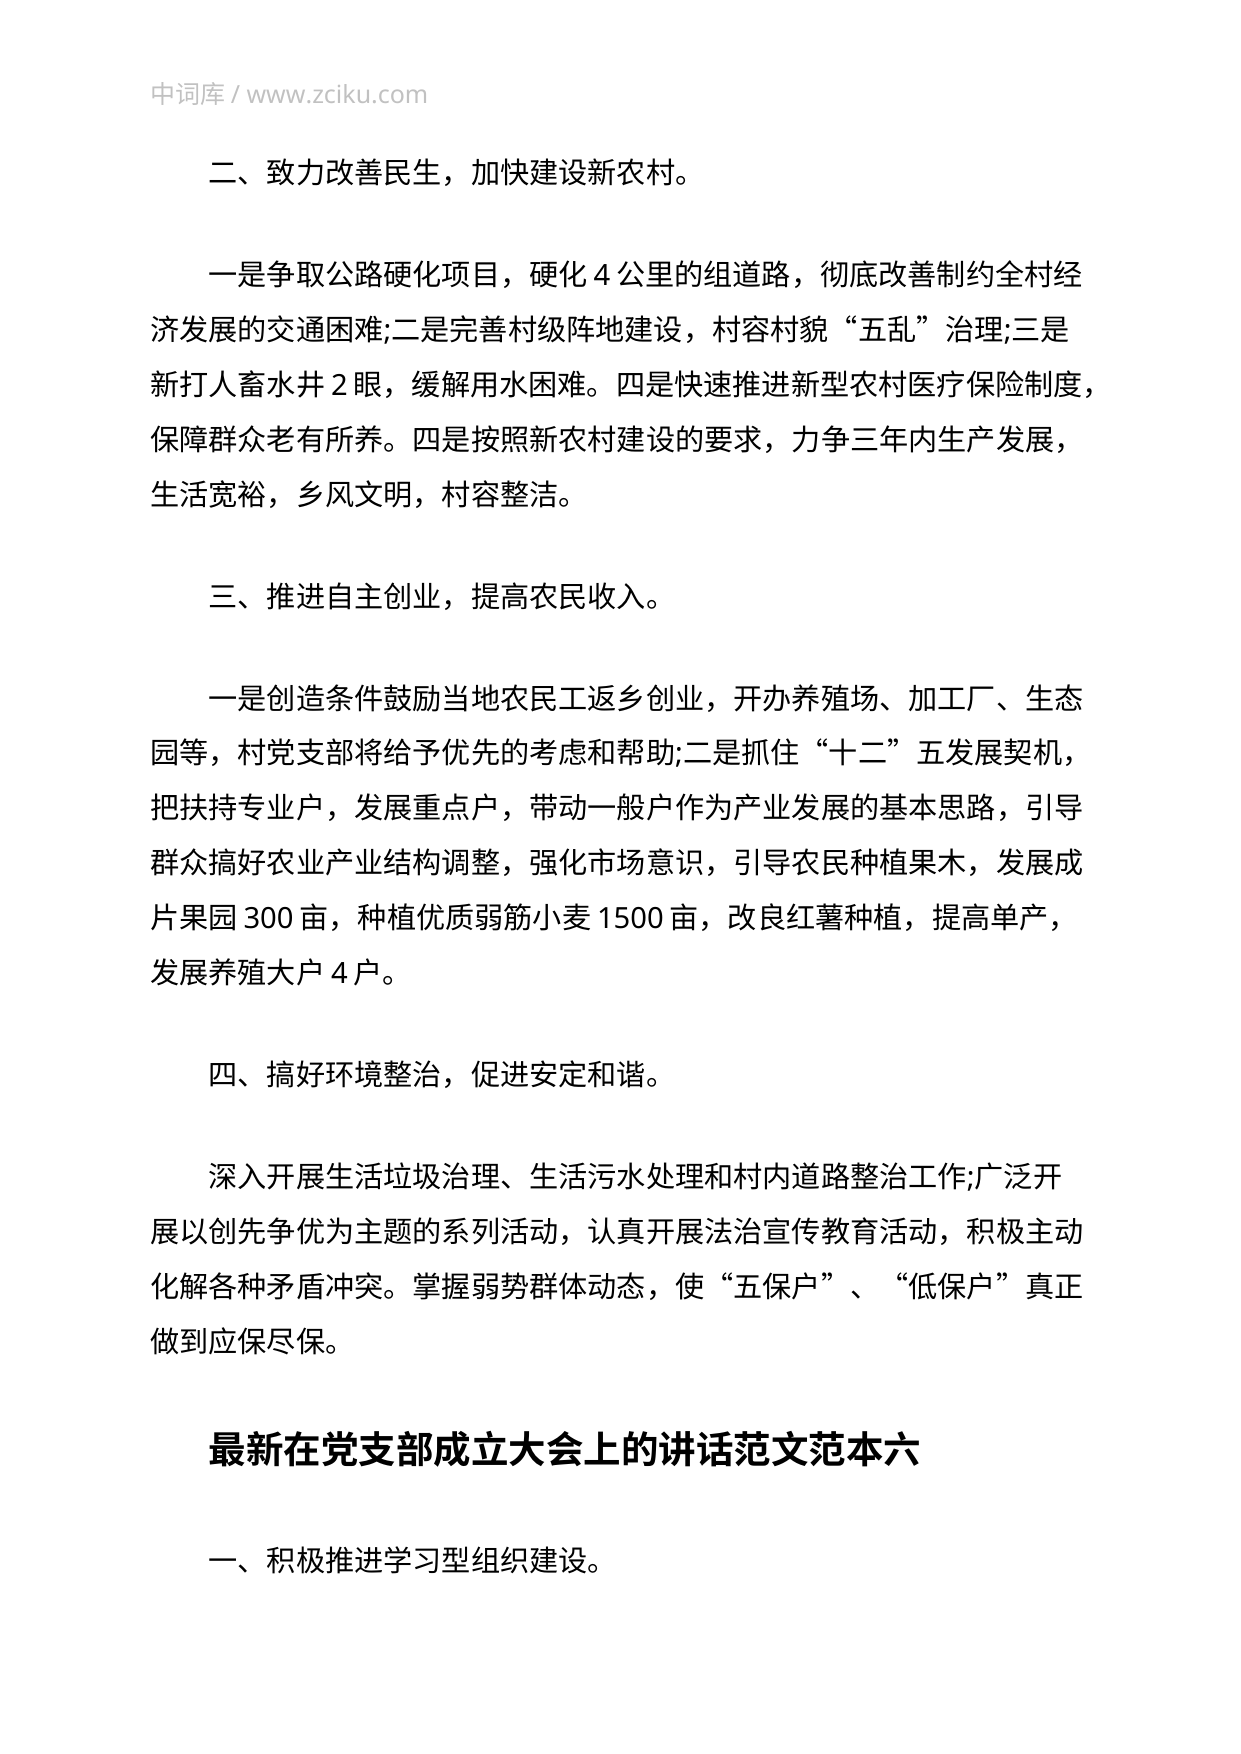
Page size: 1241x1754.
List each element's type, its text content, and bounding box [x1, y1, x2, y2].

text 一是创造条件鼓励当地农民工返乡创业，开办养殖场、加工厂、生态园等，村党支部将给予优先的考虑和帮助;二是抓住“十二”五发展契机，把扶持专业户，发展重点户，带动一般户作为产业发展的基本思路，引导群众搞好农业产业结构调整，强化市场意识，引导农民种植果木，发展成片果园300亩，种植优质弱筋小麦1500亩，改良红薯种植，提高单产，发展养殖大户4户。 [150, 675, 1090, 992]
text 深入开展生活垃圾治理、生活污水处理和村内道路整治工作;广泛开展以创先争优为主题的系列活动，认真开展法治宣传教育活动，积极主动化解各种矛盾冲突。掌握弱势群体动态，使“五保户”、“低保户”真正做到应保尽保。 [150, 1154, 1090, 1361]
text 四、搞好环境整治，促进安定和谐。 [150, 1052, 1090, 1094]
text 一是争取公路硬化项目，硬化4公里的组道路，彻底改善制约全村经济发展的交通困难;二是完善村级阵地建设，村容村貌“五乱”治理;三是新打人畜水井2眼，缓解用水困难。四是快速推进新型农村医疗保险制度，保障群众老有所养。四是按照新农村建设的要求，力争三年内生产发展，生活宽裕，乡风文明，村容整洁。 [150, 252, 1090, 514]
text 最新在党支部成立大会上的讲话范文范本六 [150, 1420, 1090, 1474]
text 一、积极推进学习型组织建设。 [150, 1538, 1090, 1580]
text 三、推进自主创业，提高农民收入。 [150, 573, 1090, 616]
text 二、致力改善民生，加快建设新农村。 [150, 150, 1090, 192]
